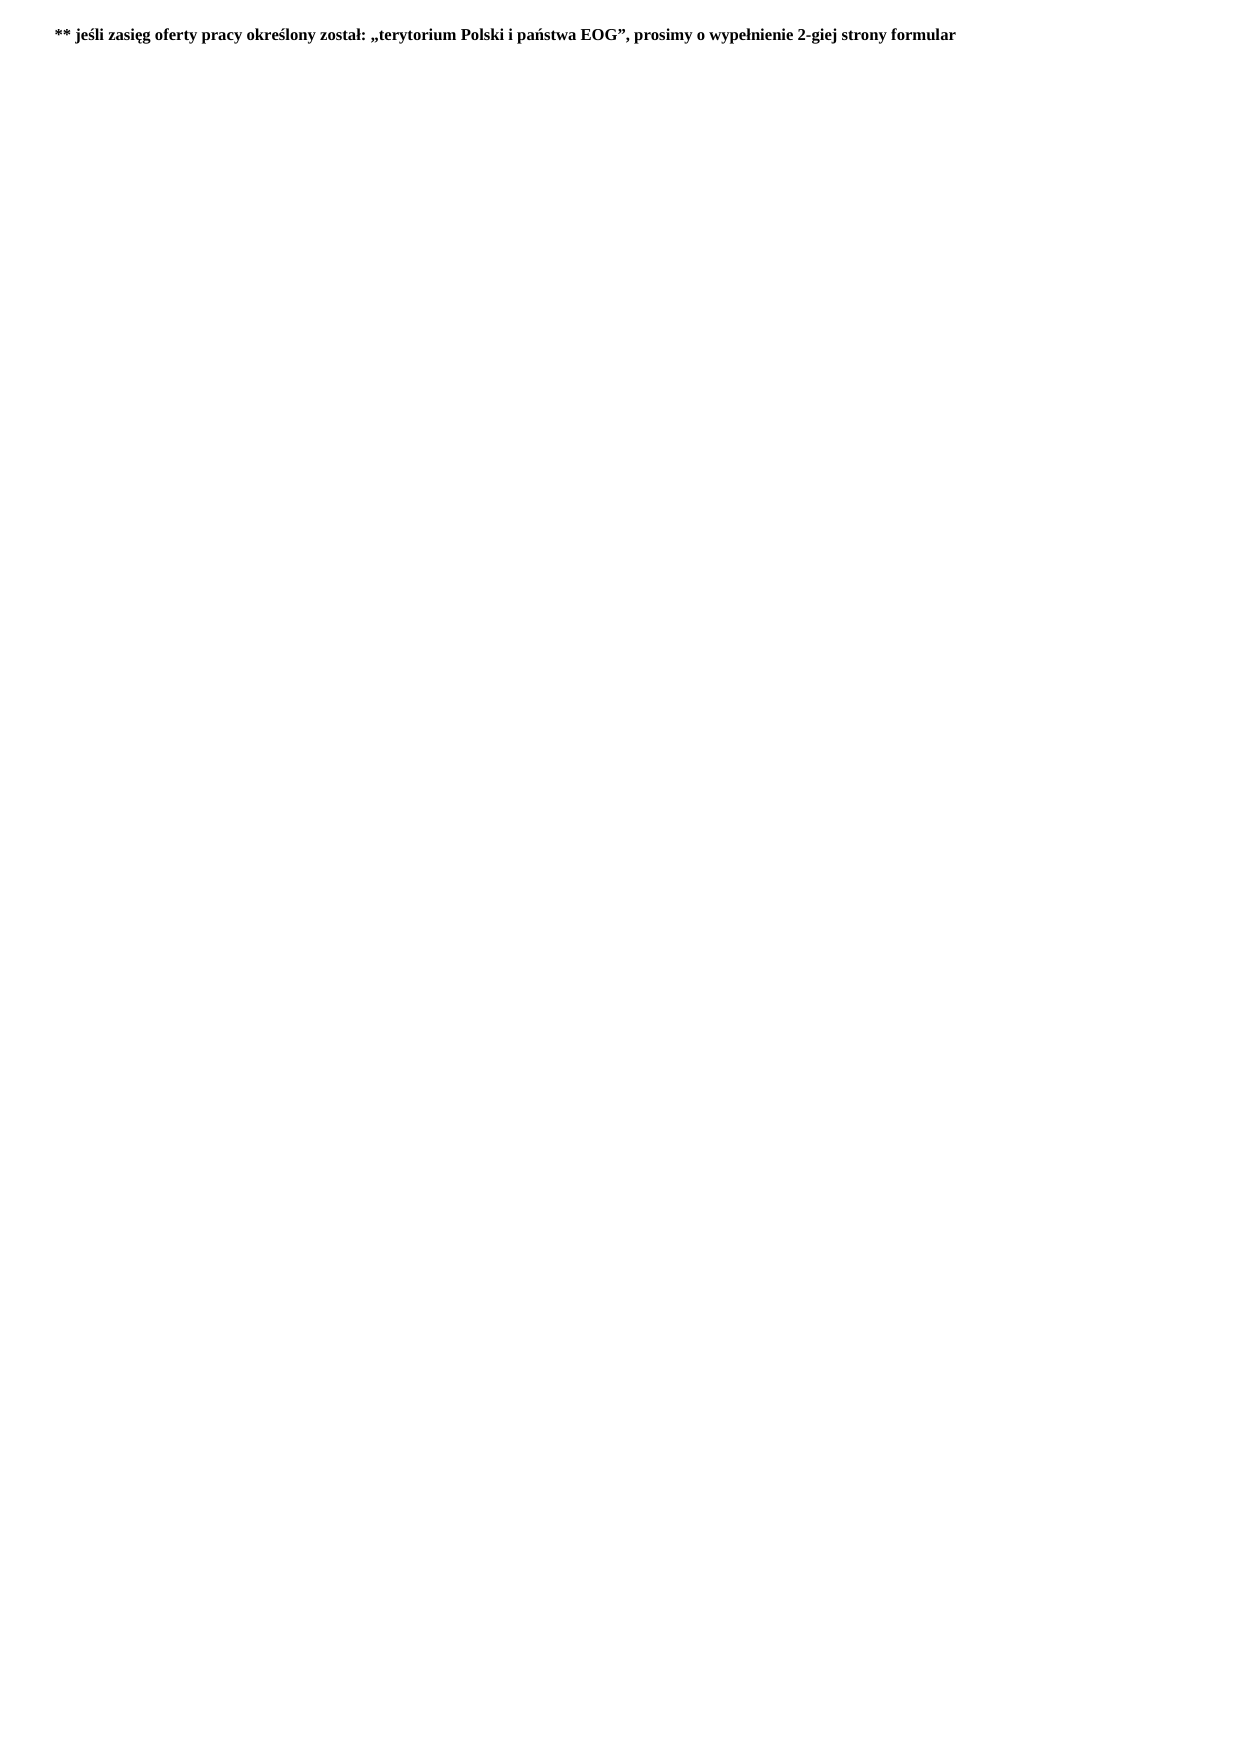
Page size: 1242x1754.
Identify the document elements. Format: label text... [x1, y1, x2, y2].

text ** jeśli zasięg oferty pracy określony został: „terytorium Polski i państwa EOG”, prosimy o wypełnienie 2-giej strony formular [54, 25, 1215, 44]
